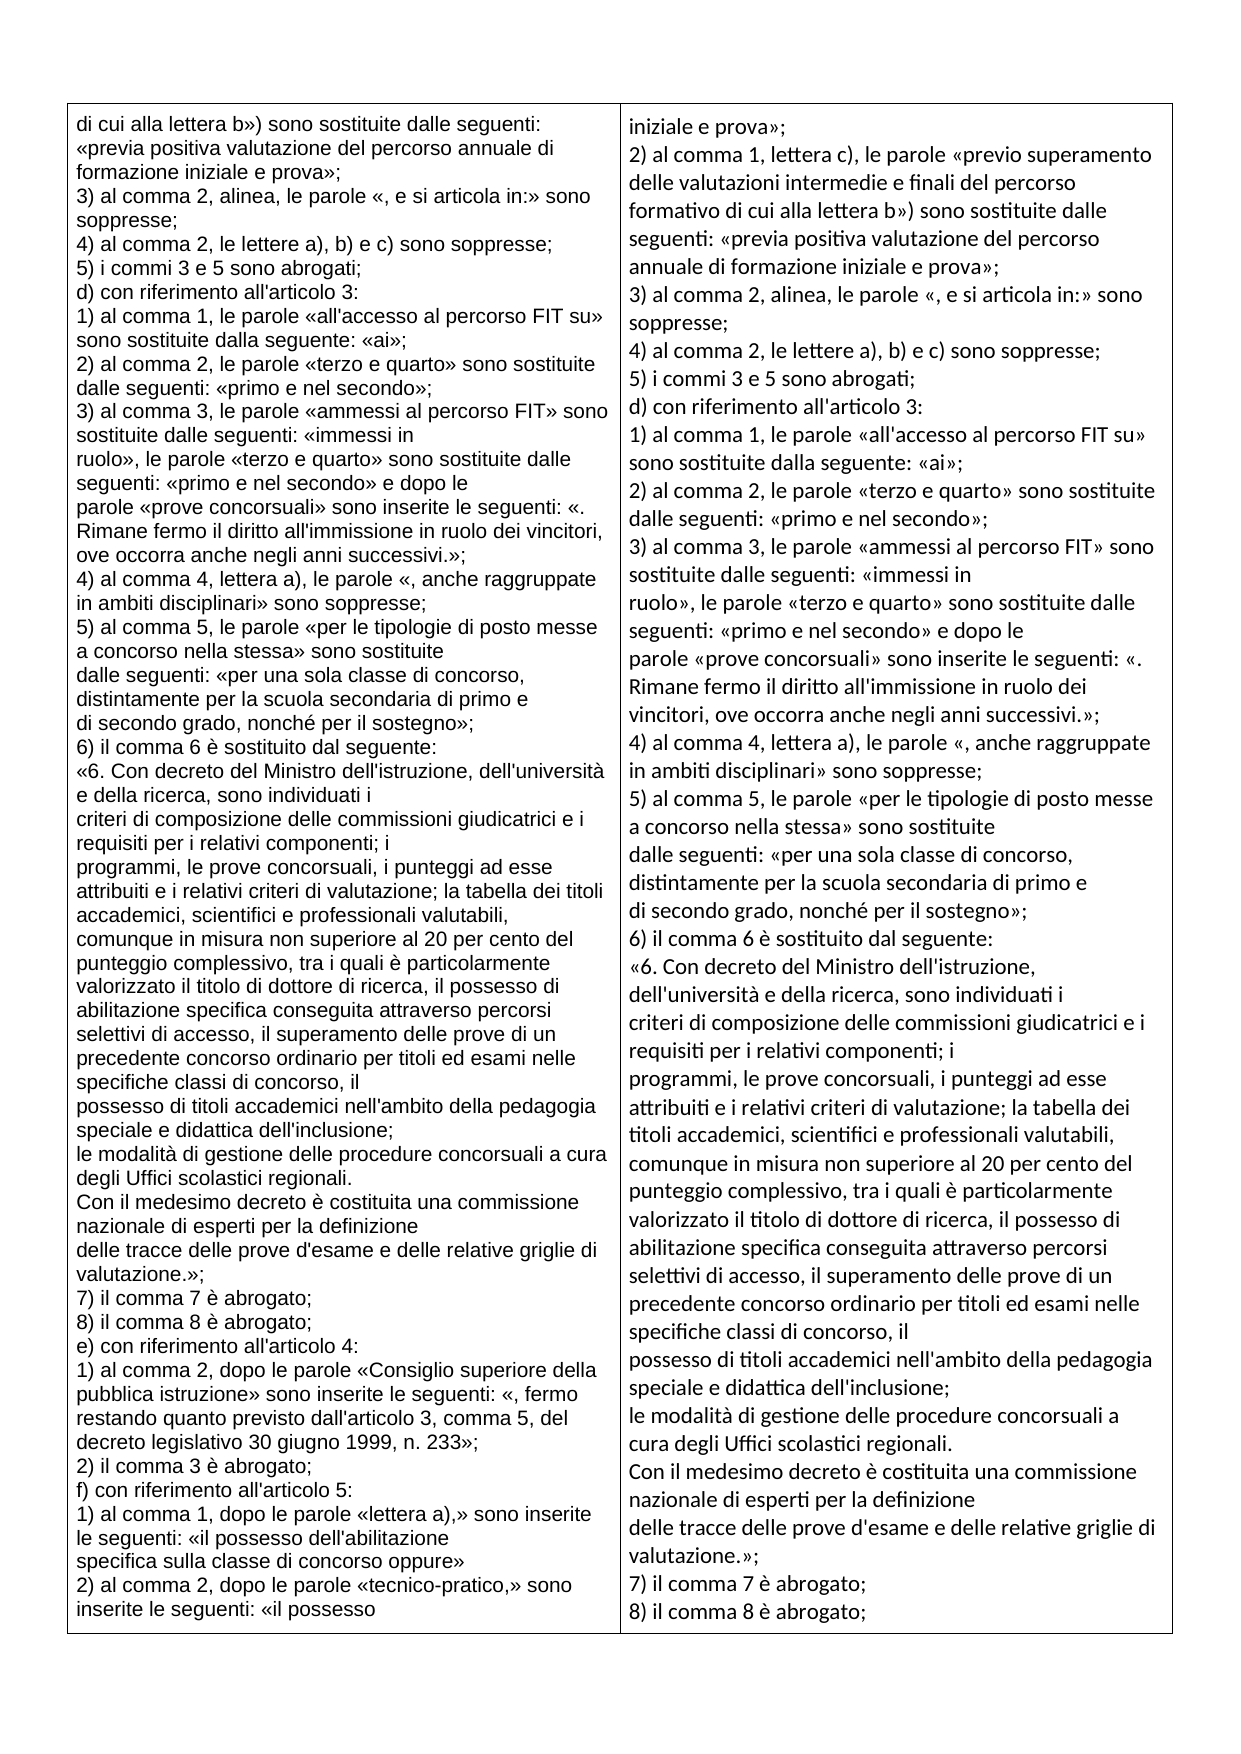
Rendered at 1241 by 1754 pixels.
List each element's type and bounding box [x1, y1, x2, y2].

table_cell [621, 104, 1172, 1633]
table_cell [68, 104, 620, 1633]
